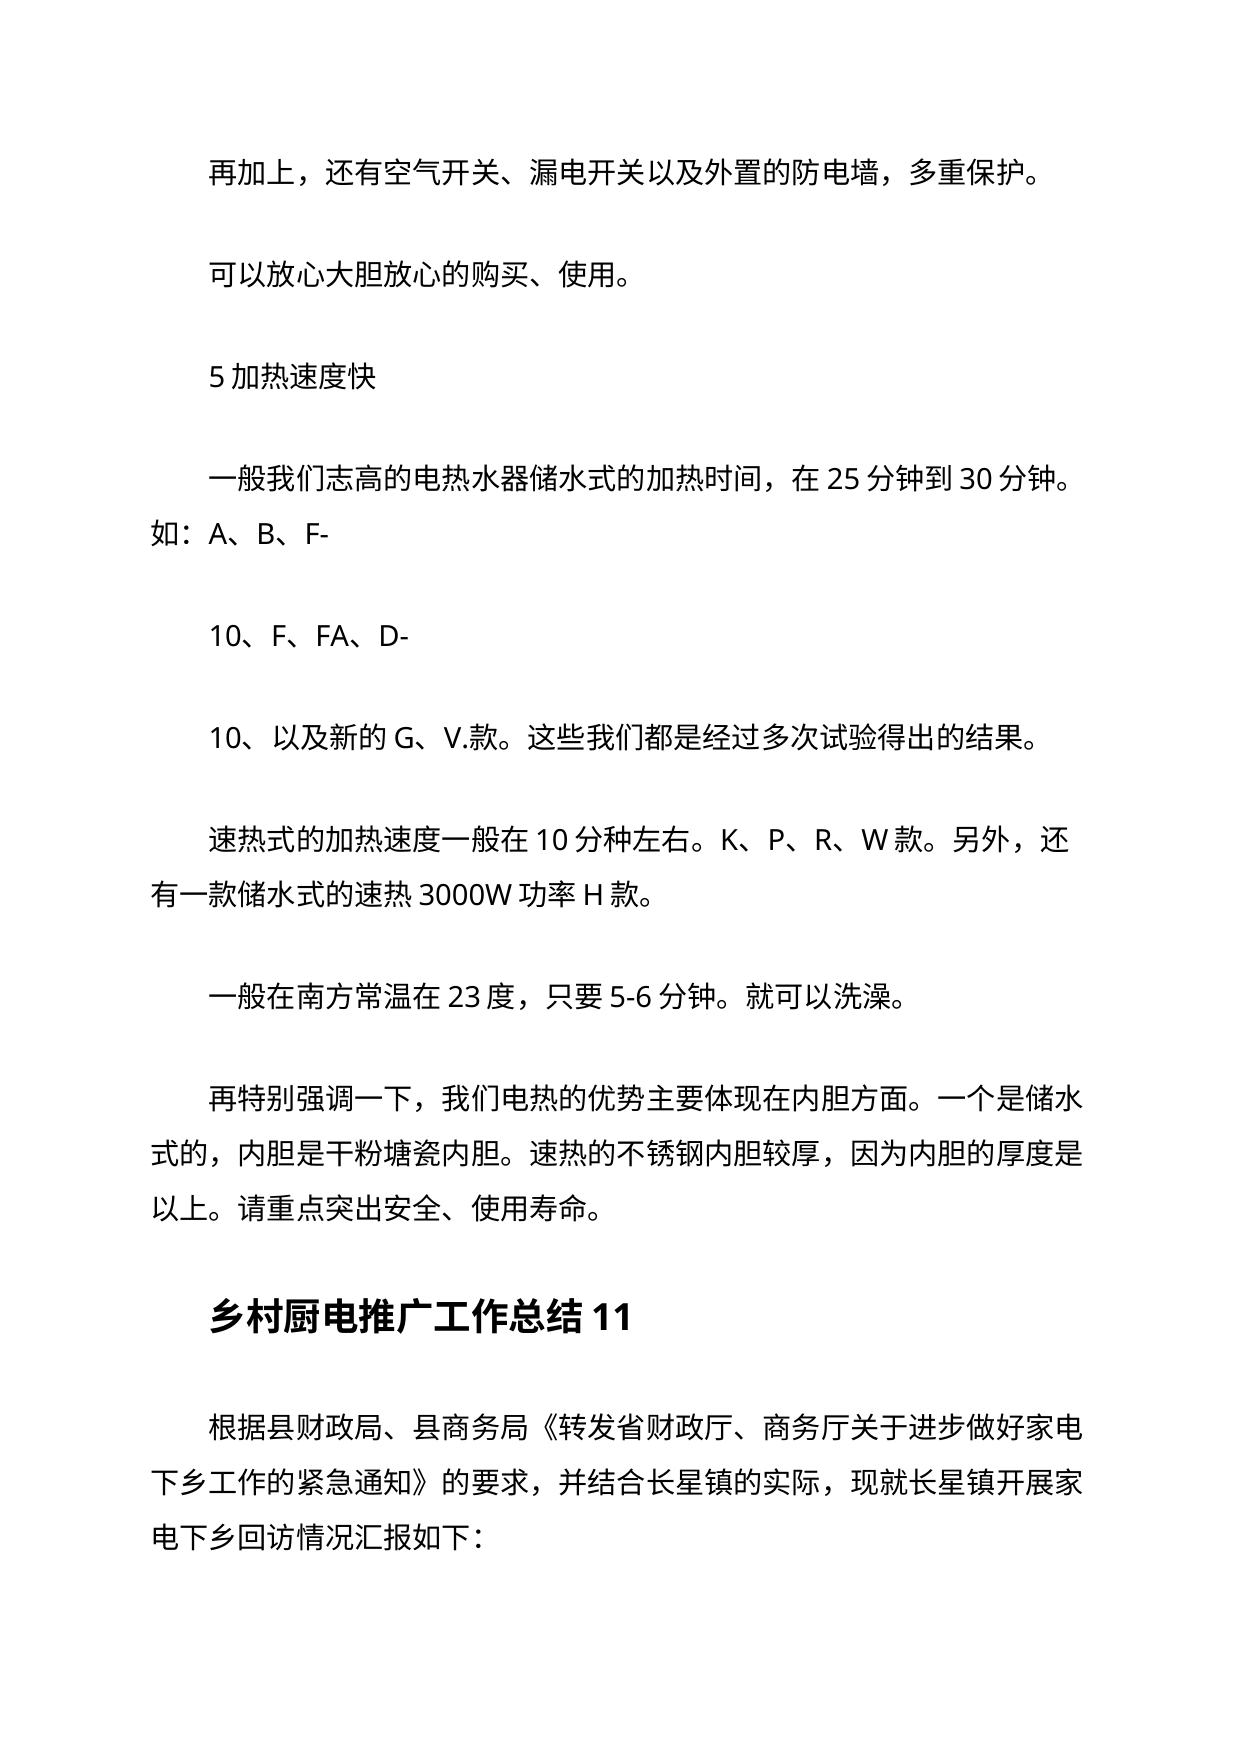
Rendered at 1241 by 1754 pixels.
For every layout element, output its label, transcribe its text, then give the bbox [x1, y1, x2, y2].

text 可以放心大胆放心的购买、使用。 [150, 252, 1090, 294]
text 再特别强调一下，我们电热的优势主要体现在内胆方面。一个是储水式的，内胆是干粉塘瓷内胆。速热的不锈钢内胆较厚，因为内胆的厚度是以上。请重点突出安全、使用寿命。 [150, 1075, 1090, 1227]
text 一般我们志高的电热水器储水式的加热时间，在25分钟到30分钟。如：A、B、F- [150, 456, 1090, 553]
text 速热式的加热速度一般在10分种左右。K、P、R、W款。另外，还有一款储水式的速热3000W功率H款。 [150, 816, 1090, 914]
text 10、F、FA、D- [150, 612, 1090, 655]
text 乡村厨电推广工作总结11 [150, 1287, 1090, 1341]
text 5加热速度快 [150, 353, 1090, 396]
text 再加上，还有空气开关、漏电开关以及外置的防电墙，多重保护。 [150, 150, 1090, 192]
text 一般在南方常温在23度，只要5-6分钟。就可以洗澡。 [150, 973, 1090, 1016]
text 根据县财政局、县商务局《转发省财政厅、商务厅关于进步做好家电下乡工作的紧急通知》的要求，并结合长星镇的实际，现就长星镇开展家电下乡回访情况汇报如下： [150, 1404, 1090, 1557]
text 10、以及新的G、V.款。这些我们都是经过多次试验得出的结果。 [150, 714, 1090, 757]
